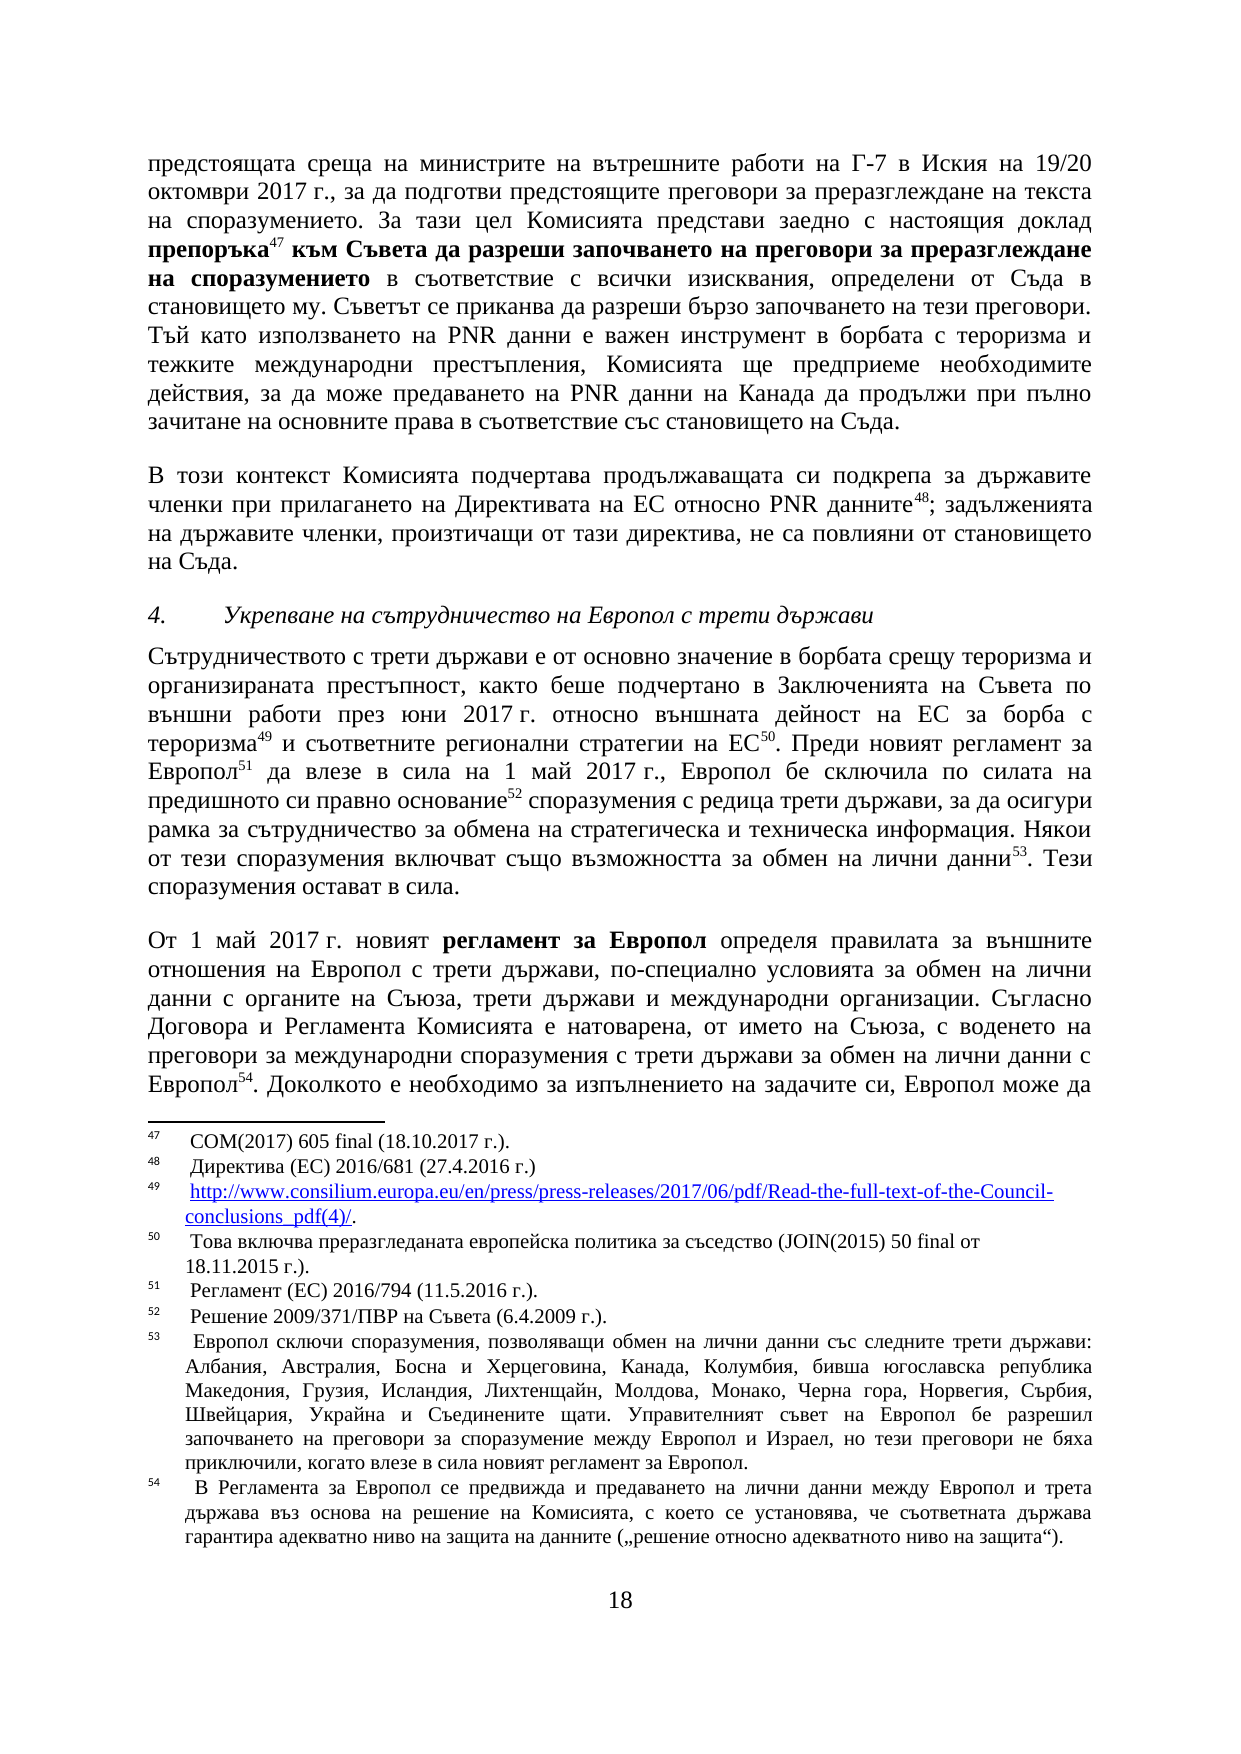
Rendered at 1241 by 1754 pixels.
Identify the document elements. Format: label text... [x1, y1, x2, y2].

text От 1 май 2017 г. новият регламент за Европол определя правилата за външните отношения на Европол с трети държави, по-специално условията за обмен на лични данни с органите на Съюза, трети държави и международни организации. Съгласно Договора и Регламента Комисията е натоварена, от името на Съюза, с воденето на преговори за международни споразумения с трети държави за обмен на лични данни с Европол. Доколкото е необходимо за изпълнението на задачите си, Европол може да установява и поддържа отношения на сътрудничество с външни партньори чрез работни и административни договорености, които не позволяват обмен на лични данни. [148, 925, 1093, 1098]
text В този контекст Комисията подчертава продължаващата си подкрепа за държавите членки при прилагането на Директивата на ЕС относно PNR данните; задълженията на държавите членки, произтичащи от тази директива, не са повлияни от становището на Съда. [148, 460, 1093, 575]
text 4. Укрепване на сътрудничество на Европол с трети държави [148, 600, 1093, 629]
text Сътрудничеството с трети държави е от основно значение в борбата срещу тероризма и организираната престъпност, както беше подчертано в Заключенията на Съвета по външни работи през юни 2017 г. относно външната дейност на ЕС за борба с тероризма и съответните регионални стратегии на ЕС. Преди новият регламент за Европол да влезе в сила на 1 май 2017 г., Европол бе сключила по силата на предишното си правно основание споразумения с редица трети държави, за да осигури рамка за сътрудничество за обмена на стратегическа и техническа информация. Някои от тези споразумения включват също възможността за обмен на лични данни. Тези споразумения остават в сила. [148, 641, 1093, 900]
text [148, 148, 1093, 435]
